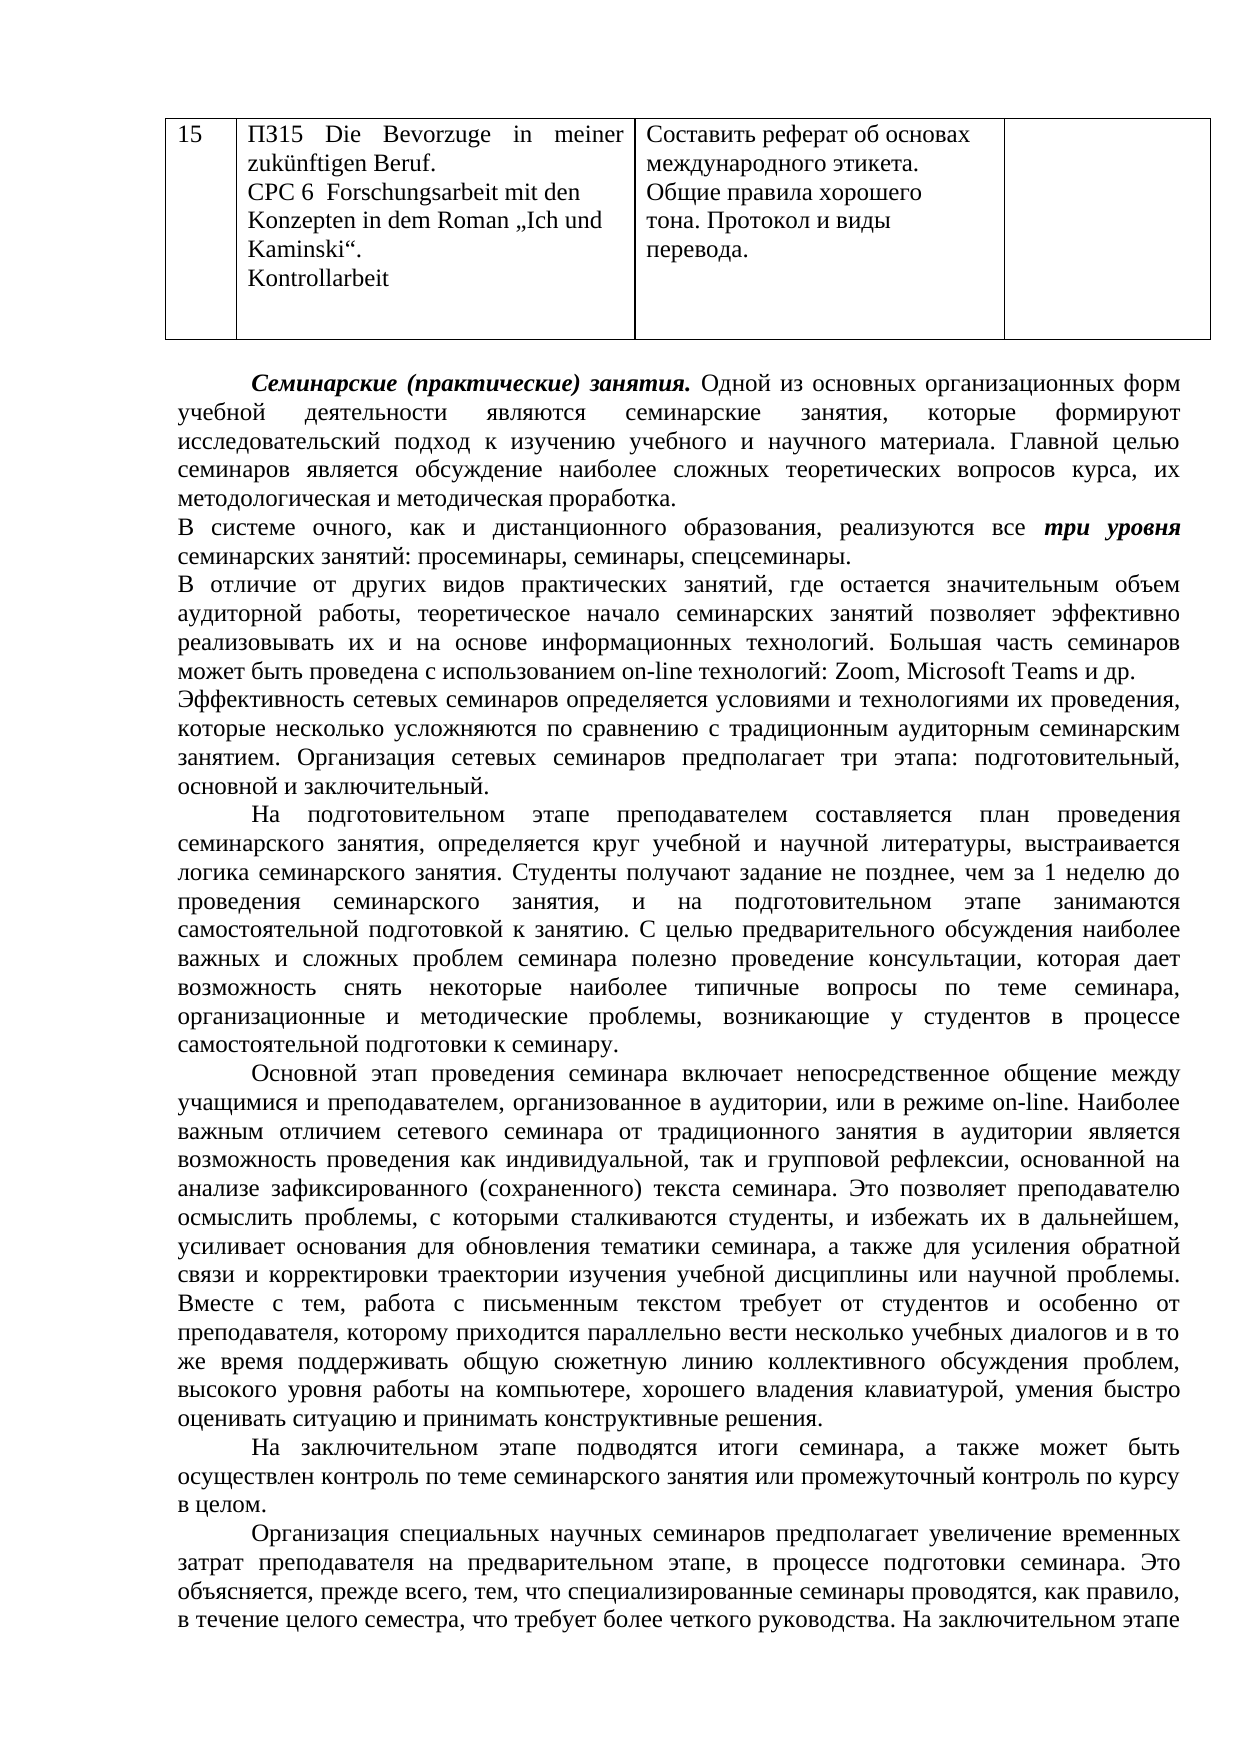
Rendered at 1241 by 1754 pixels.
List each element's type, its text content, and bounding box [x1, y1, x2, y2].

text Семинарские (практические) занятия. Одной из основных организационных форм учебной деятельности являются семинарские занятия, которые формируют исследовательский подход к изучению учебного и научного материала. Главной целью семинаров является обсуждение наиболее сложных теоретических вопросов курса, их методологическая и методическая проработка. [177, 368, 1181, 512]
text Эффективность сетевых семинаров определяется условиями и технологиями их проведения, которые несколько усложняются по сравнению с традиционным аудиторным семинарским занятием. Организация сетевых семинаров предполагает три этапа: подготовительный, основной и заключительный. [177, 684, 1181, 799]
table_cell Составить реферат об основах международного этикета. Общие правила хорошего тона. Протокол и виды перевода. [636, 119, 1004, 338]
text В системе очного, как и дистанционного образования, реализуются все три уровня семинарских занятий: просеминары, семинары, спецсеминары. [177, 512, 1181, 569]
text В отличие от других видов практических занятий, где остается значительным объем аудиторной работы, теоретическое начало семинарских занятий позволяет эффективно реализовывать их и на основе информационных технологий. Большая часть семинаров может быть проведена с использованием on-line технологий: Zoom, Microsoft Teams и др. [177, 569, 1181, 684]
text На подготовительном этапе преподавателем составляется план проведения семинарского занятия, определяется круг учебной и научной литературы, выстраивается логика семинарского занятия. Студенты получают задание не позднее, чем за 1 неделю до проведения семинарского занятия, и на подготовительном этапе занимаются самостоятельной подготовкой к занятию. С целью предварительного обсуждения наиболее важных и сложных проблем семинара полезно проведение консультации, которая дает возможность снять некоторые наиболее типичные вопросы по теме семинара, организационные и методические проблемы, возникающие у студентов в процессе самостоятельной подготовки к семинару. [177, 799, 1181, 1058]
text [177, 1518, 1181, 1633]
text Основной этап проведения семинара включает непосредственное общение между учащимися и преподавателем, организованное в аудитории, или в режиме on-line. Наиболее важным отличием сетевого семинара от традиционного занятия в аудитории является возможность проведения как индивидуальной, так и групповой рефлексии, основанной на анализе зафиксированного (сохраненного) текста семинара. Это позволяет преподавателю осмыслить проблемы, с которыми сталкиваются студенты, и избежать их в дальнейшем, усиливает основания для обновления тематики семинара, а также для усиления обратной связи и корректировки траектории изучения учебной дисциплины или научной проблемы. Вместе с тем, работа с письменным текстом требует от студентов и особенно от преподавателя, которому приходится параллельно вести несколько учебных диалогов и в то же время поддерживать общую сюжетную линию коллективного обсуждения проблем, высокого уровня работы на компьютере, хорошего владения клавиатурой, умения быстро оценивать ситуацию и принимать конструктивные решения. [177, 1058, 1181, 1432]
table_cell ПЗ15 Die Bevorzuge in meiner zukünftigen Beruf. СРС 6 Forschungsarbeit mit den Konzepten in dem Roman „Ich und Kaminski“. Kontrollarbeit [237, 119, 634, 338]
table_cell 15 [166, 119, 236, 338]
text На заключительном этапе подводятся итоги семинара, а также может быть осуществлен контроль по теме семинарского занятия или промежуточный контроль по курсу в целом. [177, 1432, 1181, 1518]
